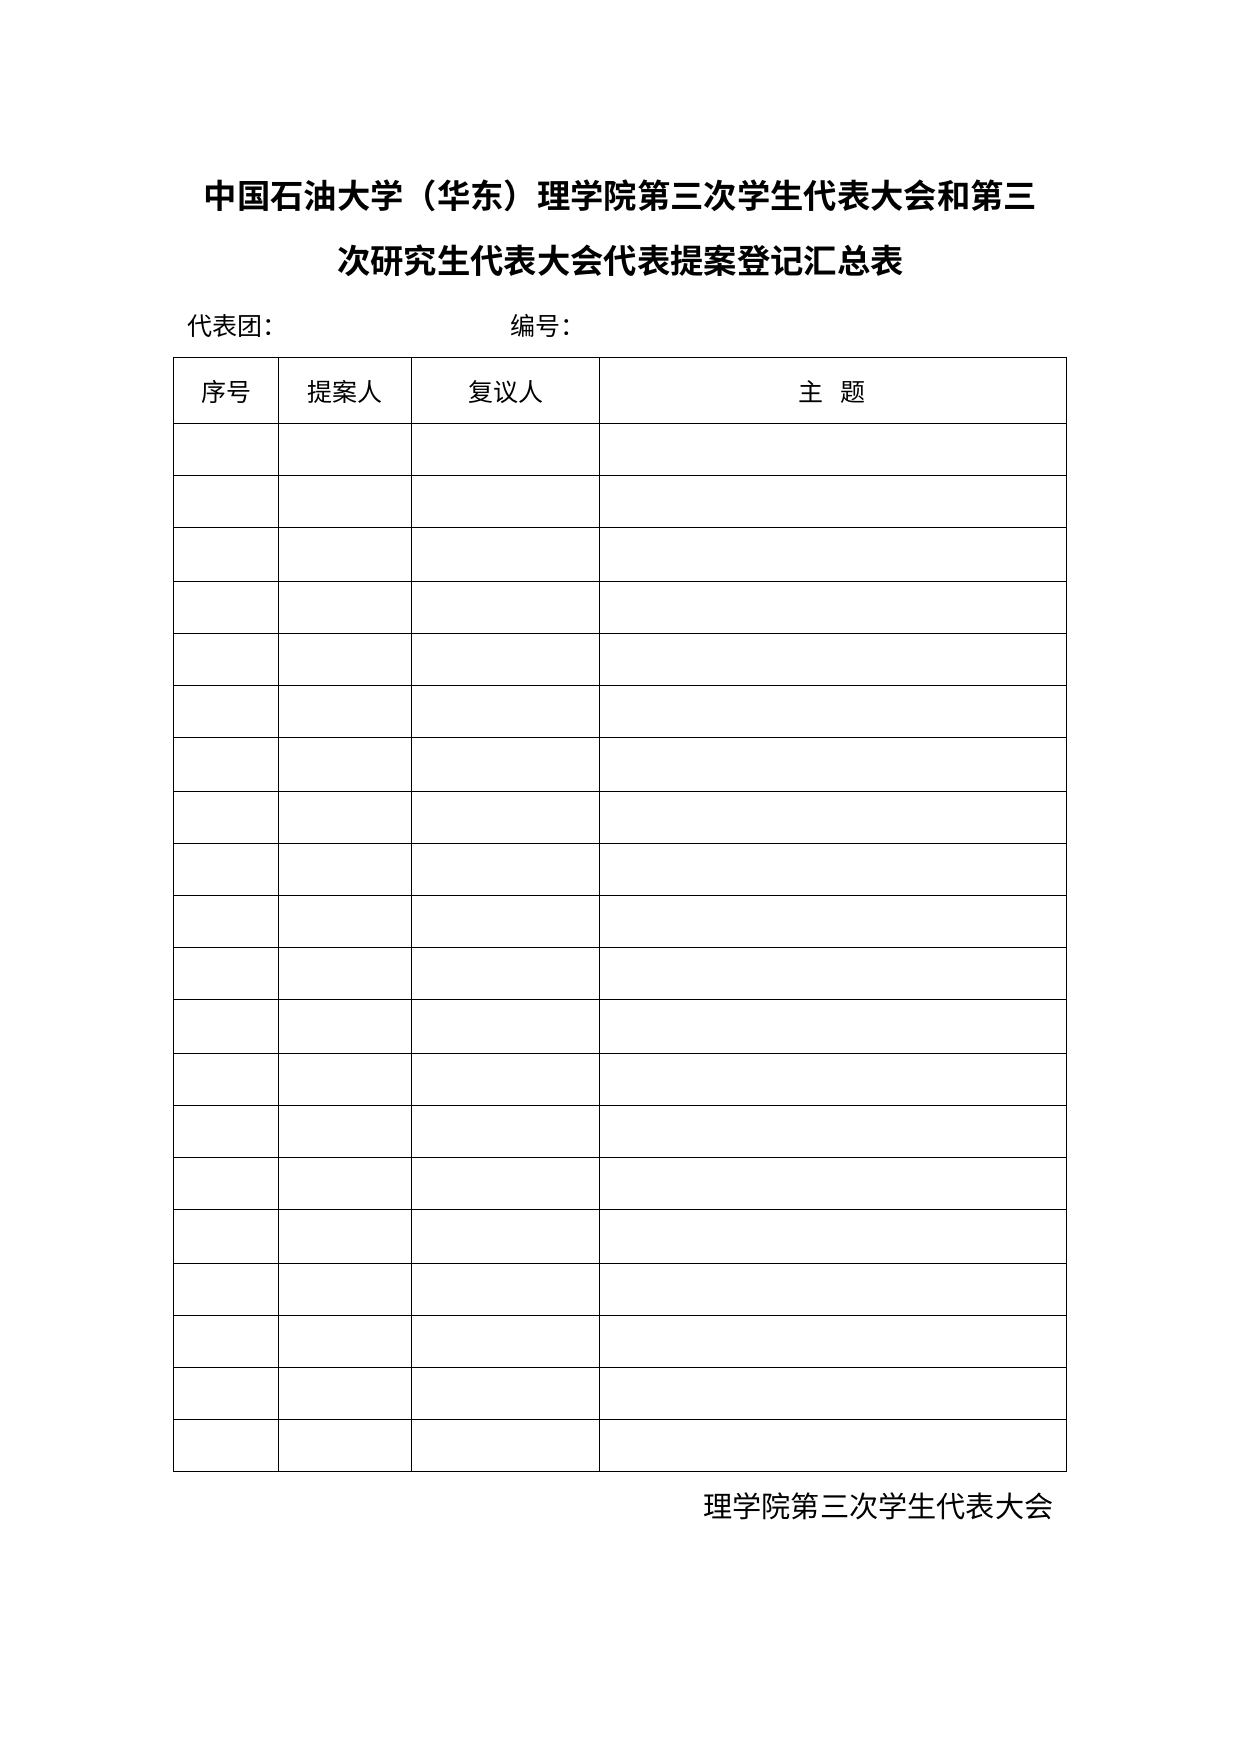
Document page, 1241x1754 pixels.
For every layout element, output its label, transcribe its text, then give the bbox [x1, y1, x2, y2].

table_cell [412, 844, 599, 895]
table_cell [412, 582, 599, 633]
table_cell [600, 1316, 1066, 1367]
table_cell [412, 1000, 599, 1053]
table_cell [412, 738, 599, 791]
table_cell [174, 1158, 278, 1209]
text 代表团： 编号： [187, 292, 1036, 357]
table_cell [412, 1368, 599, 1419]
table_cell [174, 686, 278, 737]
table_cell [279, 476, 411, 527]
table_cell [174, 1054, 278, 1105]
table_cell [600, 1210, 1066, 1263]
table_cell [174, 1368, 278, 1419]
table_cell [412, 634, 599, 685]
table_header 提案人 [279, 358, 411, 423]
table_cell [174, 1316, 278, 1367]
table_cell [600, 896, 1066, 947]
table_cell [412, 1210, 599, 1263]
table_header 复议人 [412, 358, 599, 423]
table_cell [174, 1210, 278, 1263]
table_cell [174, 844, 278, 895]
table_cell [600, 738, 1066, 791]
table_cell [279, 792, 411, 843]
table_cell [279, 424, 411, 475]
table_cell [174, 476, 278, 527]
table_cell [412, 1264, 599, 1315]
table_cell [412, 1106, 599, 1157]
table_cell [174, 738, 278, 791]
table_cell [279, 1420, 411, 1471]
table_cell [412, 792, 599, 843]
table_cell [600, 792, 1066, 843]
table_cell [412, 896, 599, 947]
table_cell [279, 1264, 411, 1315]
table_cell [279, 738, 411, 791]
table_cell [174, 948, 278, 999]
table_cell [279, 1210, 411, 1263]
table_cell [279, 528, 411, 581]
table_cell [412, 424, 599, 475]
table_cell [412, 528, 599, 581]
table_cell [600, 686, 1066, 737]
table_cell [600, 424, 1066, 475]
table_cell [174, 634, 278, 685]
table_cell [600, 1420, 1066, 1471]
table_cell [174, 1420, 278, 1471]
table_cell [279, 1368, 411, 1419]
table_header 主 题 [600, 358, 1066, 423]
table_cell [174, 424, 278, 475]
table_cell [412, 1158, 599, 1209]
table_cell [174, 1106, 278, 1157]
text 理学院第三次学生代表大会 [187, 1472, 1053, 1537]
table_cell [412, 1316, 599, 1367]
table_cell [600, 528, 1066, 581]
table_cell [279, 582, 411, 633]
table_cell [174, 1264, 278, 1315]
table_cell [279, 1000, 411, 1053]
table_cell [174, 1000, 278, 1053]
table_cell [412, 686, 599, 737]
table_cell [412, 1054, 599, 1105]
table_cell [279, 896, 411, 947]
table_cell [412, 948, 599, 999]
table_cell [279, 634, 411, 685]
table_cell [600, 948, 1066, 999]
table_cell [174, 896, 278, 947]
table_cell [600, 1000, 1066, 1053]
table_cell [600, 1106, 1066, 1157]
table_cell [279, 948, 411, 999]
table_cell [600, 1158, 1066, 1209]
text 中国石油大学（华东）理学院第三次学生代表大会和第三次研究生代表大会代表提案登记汇总表 [187, 162, 1053, 292]
table_cell [279, 1106, 411, 1157]
table_cell [600, 1264, 1066, 1315]
table_cell [600, 1054, 1066, 1105]
table_cell [412, 476, 599, 527]
table_cell [600, 844, 1066, 895]
table_cell [174, 528, 278, 581]
table_cell [412, 1420, 599, 1471]
table_cell [600, 582, 1066, 633]
table_cell [279, 844, 411, 895]
table_cell [600, 476, 1066, 527]
table_cell [174, 792, 278, 843]
table_cell [279, 1316, 411, 1367]
table_cell [174, 582, 278, 633]
table_cell [600, 634, 1066, 685]
table_header 序号 [174, 358, 278, 423]
table_cell [279, 1054, 411, 1105]
table_cell [279, 686, 411, 737]
table_cell [600, 1368, 1066, 1419]
table_cell [279, 1158, 411, 1209]
